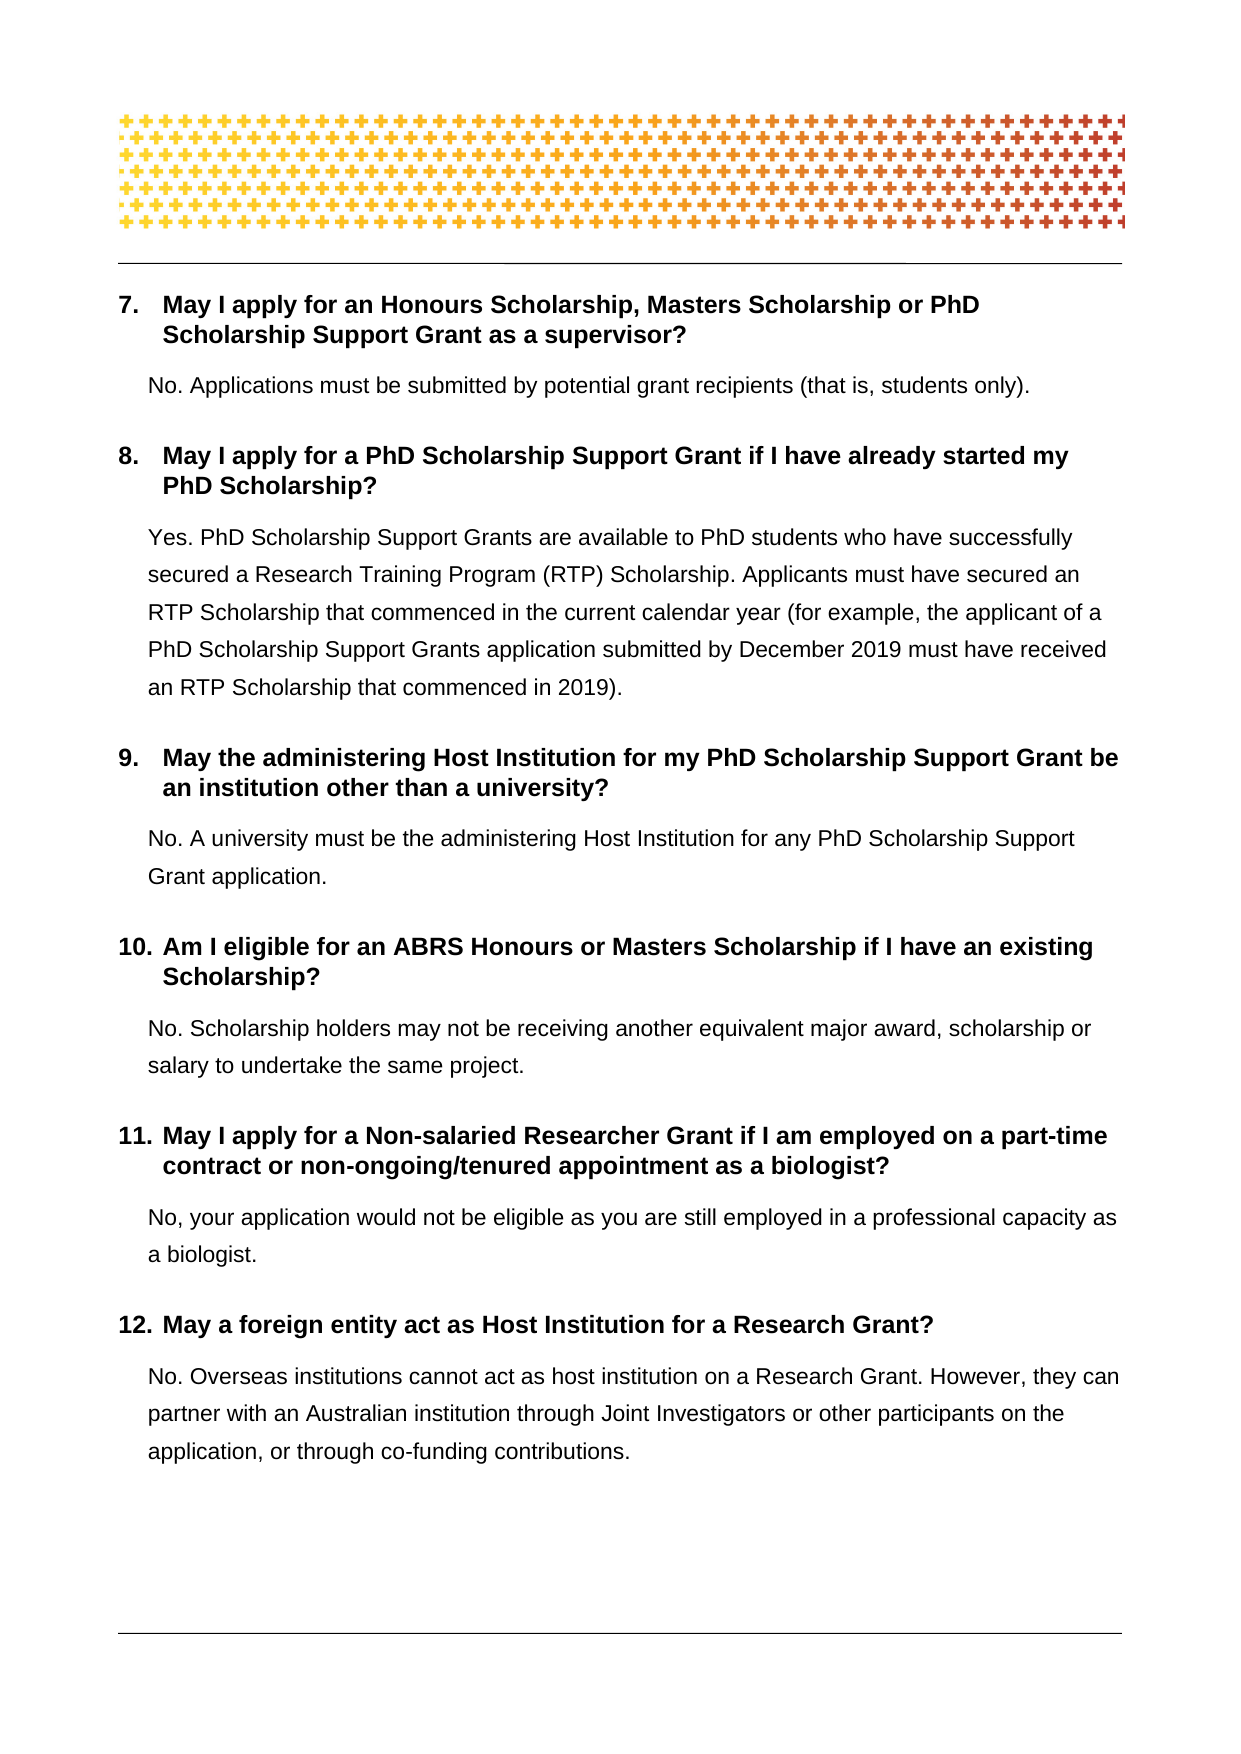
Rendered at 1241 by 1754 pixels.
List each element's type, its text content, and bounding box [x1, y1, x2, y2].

text Yes. PhD Scholarship Support Grants are available to PhD students who have successfully secured a Research Training Program (RTP) Scholarship. Applicants must have secured an RTP Scholarship that commenced in the current calendar year (for example, the applicant of a PhD Scholarship Support Grants application submitted by December 2019 must have received an RTP Scholarship that commenced in 2019). [148, 512, 1122, 700]
subtitle May a foreign entity act as Host Institution for a Research Grant? [118, 1309, 1122, 1339]
text No. Overseas institutions cannot act as host institution on a Research Grant. However, they can partner with an Australian institution through Joint Investigators or other participants on the application, or through co-funding contributions. [148, 1352, 1122, 1464]
subtitle May the administering Host Institution for my PhD Scholarship Support Grant be an institution other than a university? [118, 742, 1122, 802]
subtitle May I apply for a PhD Scholarship Support Grant if I have already started my PhD Scholarship? [118, 440, 1122, 500]
subtitle May I apply for an Honours Scholarship, Masters Scholarship or PhD Scholarship Support Grant as a supervisor? [118, 288, 1122, 348]
subtitle Am I eligible for an ABRS Honours or Masters Scholarship if I have an existing Scholarship? [118, 931, 1122, 991]
text No. Applications must be submitted by potential grant recipients (that is, students only). [148, 361, 1122, 398]
subtitle May I apply for a Non-salaried Researcher Grant if I am employed on a part-time contract or non-ongoing/tenured appointment as a biologist? [118, 1120, 1122, 1180]
text No. A university must be the administering Host Institution for any PhD Scholarship Support Grant application. [148, 814, 1122, 889]
picture [112, 112, 1125, 237]
text No. Scholarship holders may not be receiving another equivalent major award, scholarship or salary to undertake the same project. [148, 1003, 1122, 1078]
text No, your application would not be eligible as you are still employed in a professional capacity as a biologist. [148, 1192, 1122, 1267]
